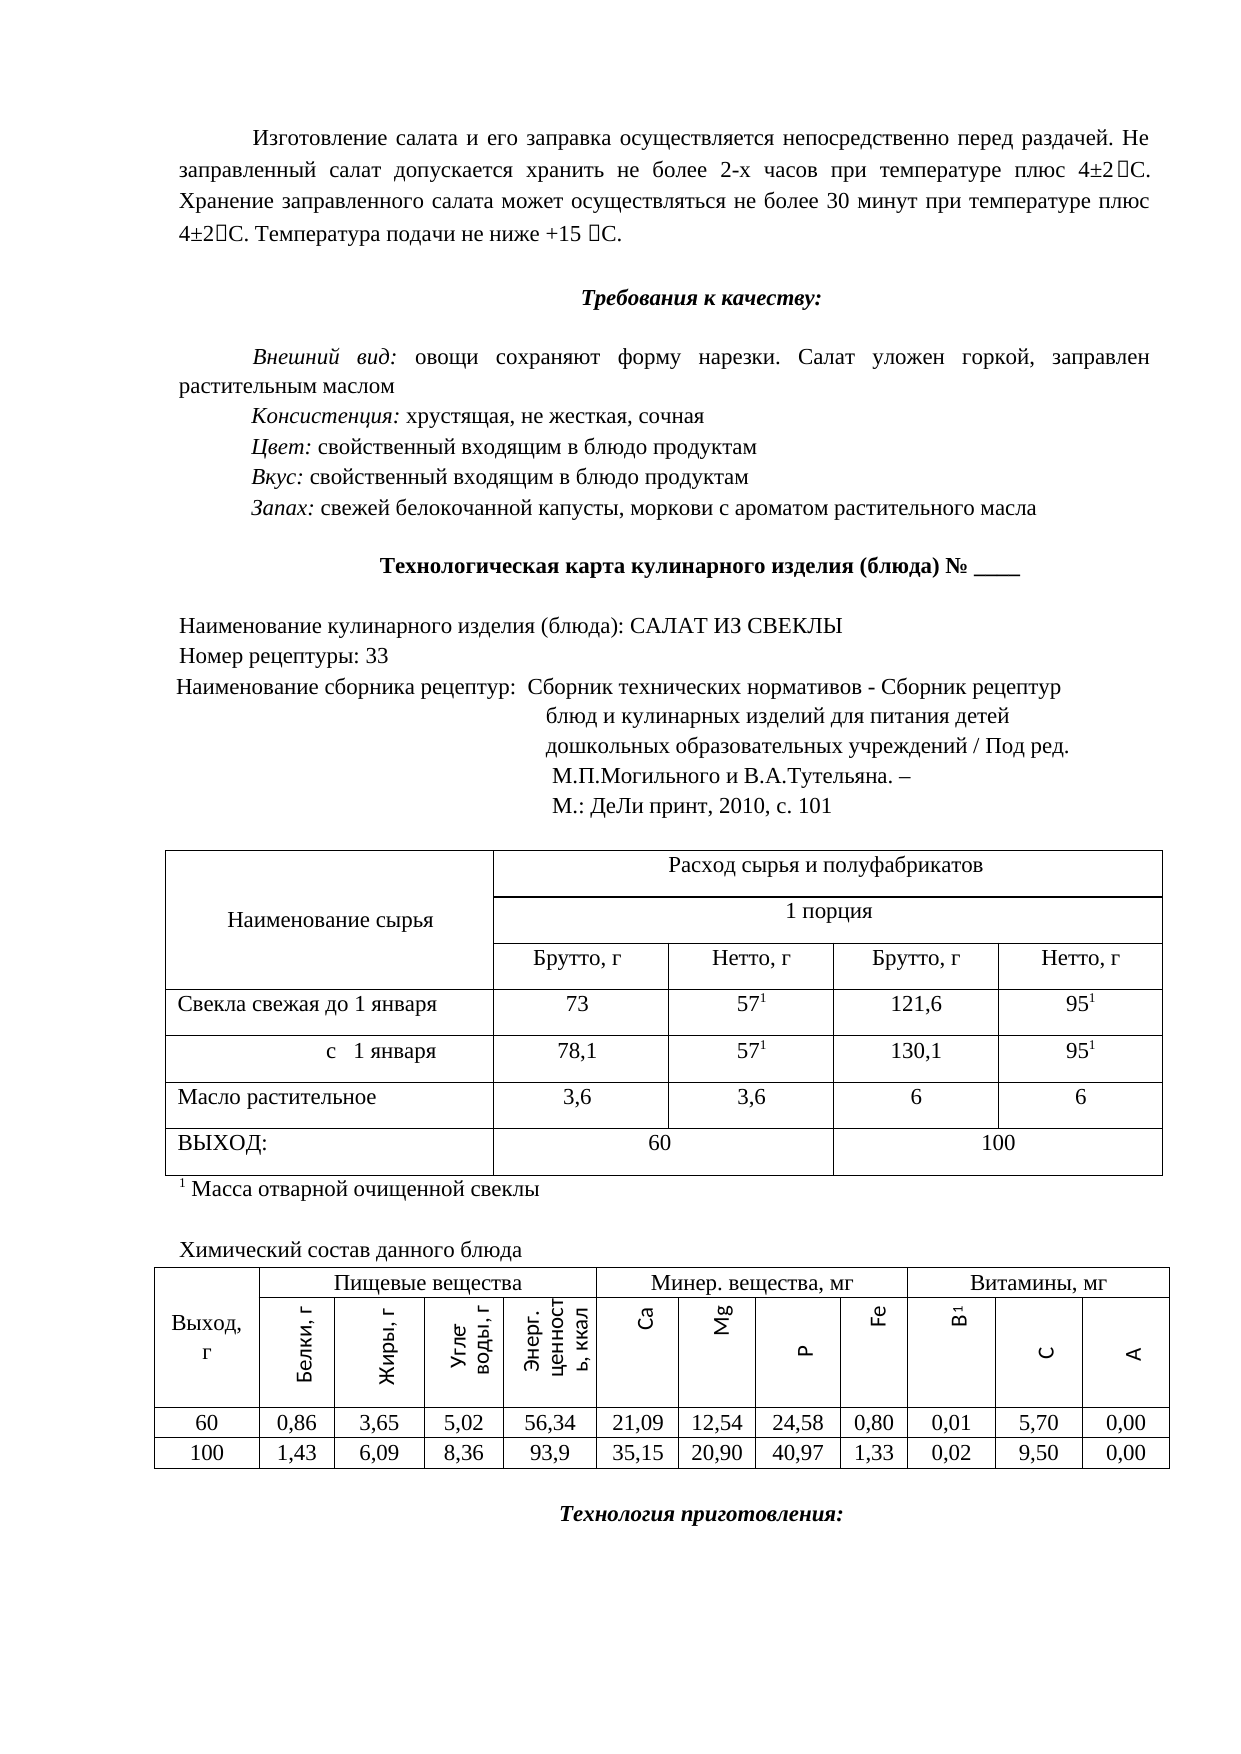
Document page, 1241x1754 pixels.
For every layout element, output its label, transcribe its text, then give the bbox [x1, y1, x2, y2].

table_cell с 1 января [166, 1036, 493, 1082]
table_cell 3,6 [669, 1083, 833, 1128]
text Внешний вид: овощи сохраняют форму нарезки. Салат уложен горкой, заправлен растительным маслом [179, 343, 1151, 398]
table_cell [999, 944, 1041, 989]
table_cell 0,01 [908, 1408, 995, 1437]
table_cell 12,54 [679, 1408, 755, 1437]
table_cell [648, 944, 668, 989]
table_cell [648, 1083, 668, 1128]
table_cell 6 [1041, 1083, 1162, 1128]
table_cell [996, 1298, 1082, 1407]
table_cell [1041, 898, 1162, 943]
table_cell Брутто, г [494, 944, 648, 989]
table_cell 73 [494, 990, 648, 1035]
table_cell 5,02 [425, 1408, 503, 1437]
table_cell 40,97 [756, 1438, 840, 1467]
text Требования к качеству: [251, 284, 1152, 311]
table_cell ВЫХОД: [166, 1129, 493, 1174]
text Консистенция: хрустящая, не жесткая, сочная [251, 402, 1151, 429]
table_cell [679, 1298, 755, 1407]
text Химический состав данного блюда [179, 1237, 1151, 1263]
table_cell 5,70 [996, 1408, 1082, 1437]
table_cell [504, 1298, 596, 1407]
table_cell Масло растительное [166, 1083, 493, 1128]
text Наименование кулинарного изделия (блюда): САЛАТ ИЗ СВЕКЛЫ [179, 612, 1151, 638]
table_cell 0,86 [260, 1408, 334, 1437]
table_cell 21,09 [597, 1408, 678, 1437]
table_cell [1041, 1129, 1162, 1174]
table_header Пищевые вещества [260, 1268, 596, 1297]
table_cell [908, 1298, 995, 1407]
table_cell 60 [155, 1408, 259, 1437]
text Наименование сборника рецептур: Сборник технических нормативов - Сборник рецептур блюд и кулинарных изделий для питания детей дошкольных образовательных учреждений / Под ред. [176, 673, 1106, 758]
table_header Наименование сырья [166, 851, 493, 989]
table_cell Нетто, г [1041, 944, 1162, 989]
text 1 Масса отварной очищенной свеклы [179, 1176, 1151, 1202]
table_cell 6 [834, 1083, 998, 1128]
table_cell [648, 1036, 668, 1082]
table_cell [425, 1298, 503, 1407]
table_cell 571 [669, 1036, 833, 1082]
table_cell 78,1 [494, 1036, 648, 1082]
table_header Выход, г [155, 1268, 259, 1407]
table_cell 1 порция [648, 898, 1041, 943]
table_cell 130,1 [834, 1036, 998, 1082]
table_cell 951 [1041, 1036, 1162, 1082]
table_cell [999, 990, 1041, 1035]
table_cell 100 [834, 1129, 1041, 1174]
table_cell 121,6 [834, 990, 998, 1035]
table_cell 951 [1041, 990, 1162, 1035]
table_cell [648, 990, 668, 1035]
table_cell [999, 1036, 1041, 1082]
table_cell [494, 898, 648, 943]
table_cell 0,00 [1083, 1408, 1169, 1437]
table_header [1041, 851, 1162, 896]
table_header Расход сырья и полуфабрикатов [648, 851, 1041, 896]
table_cell 1,43 [260, 1438, 334, 1467]
table_cell [841, 1298, 907, 1407]
table_cell 60 [648, 1129, 833, 1174]
table_header [494, 851, 648, 896]
table_cell [260, 1298, 334, 1407]
table_cell 8,36 [425, 1438, 503, 1467]
table_cell 20,90 [679, 1438, 755, 1467]
text Технология приготовления: [251, 1500, 1151, 1526]
table_cell 35,15 [597, 1438, 678, 1467]
table_cell Нетто, г [669, 944, 833, 989]
table_cell [597, 1298, 678, 1407]
subtitle Технологическая карта кулинарного изделия (блюда) № ____ [379, 552, 1152, 579]
table_cell [494, 1129, 648, 1174]
table_cell 3,6 [494, 1083, 648, 1128]
text Вкус: свойственный входящим в блюдо продуктам [251, 463, 1151, 489]
table_cell 93,9 [504, 1438, 596, 1467]
table_cell 0,80 [841, 1408, 907, 1437]
table_cell Брутто, г [834, 944, 998, 989]
table_cell [335, 1298, 424, 1407]
table_cell 56,34 [504, 1408, 596, 1437]
table_cell 24,58 [756, 1408, 840, 1437]
table_cell 9,50 [996, 1438, 1082, 1467]
table_cell 0,00 [1083, 1438, 1169, 1467]
table_cell 6,09 [335, 1438, 424, 1467]
table_header Витамины, мг [908, 1268, 1169, 1297]
table_cell 1,33 [841, 1438, 907, 1467]
table_cell [756, 1298, 840, 1407]
table_header Минер. вещества, мг [597, 1268, 907, 1297]
text Цвет: свойственный входящим в блюдо продуктам [251, 433, 1151, 459]
table_cell 0,02 [908, 1438, 995, 1467]
text Номер рецептуры: 33 [179, 642, 1151, 669]
table_cell 571 [669, 990, 833, 1035]
table_cell 100 [155, 1438, 259, 1467]
table_cell [999, 1083, 1041, 1128]
table_cell Свекла свежая до 1 января [166, 990, 493, 1035]
text М.П.Могильного и В.А.Тутельяна. – [491, 762, 966, 788]
text Запах: свежей белокочанной капусты, моркови с ароматом растительного масла [251, 494, 1151, 520]
text Изготовление салата и его заправка осуществляется непосредственно перед раздачей. Не заправленный салат допускается хранить не более 2-х часов при температуре плюс 4±2С. Хранение заправленного салата может осуществляться не более 30 минут при температуре плюс 4±2С. Температура подачи не ниже +15 С. [179, 124, 1151, 248]
text М.: ДеЛи принт, 2010, с. 101 [491, 792, 887, 818]
table_cell 3,65 [335, 1408, 424, 1437]
table_cell [1083, 1298, 1169, 1407]
